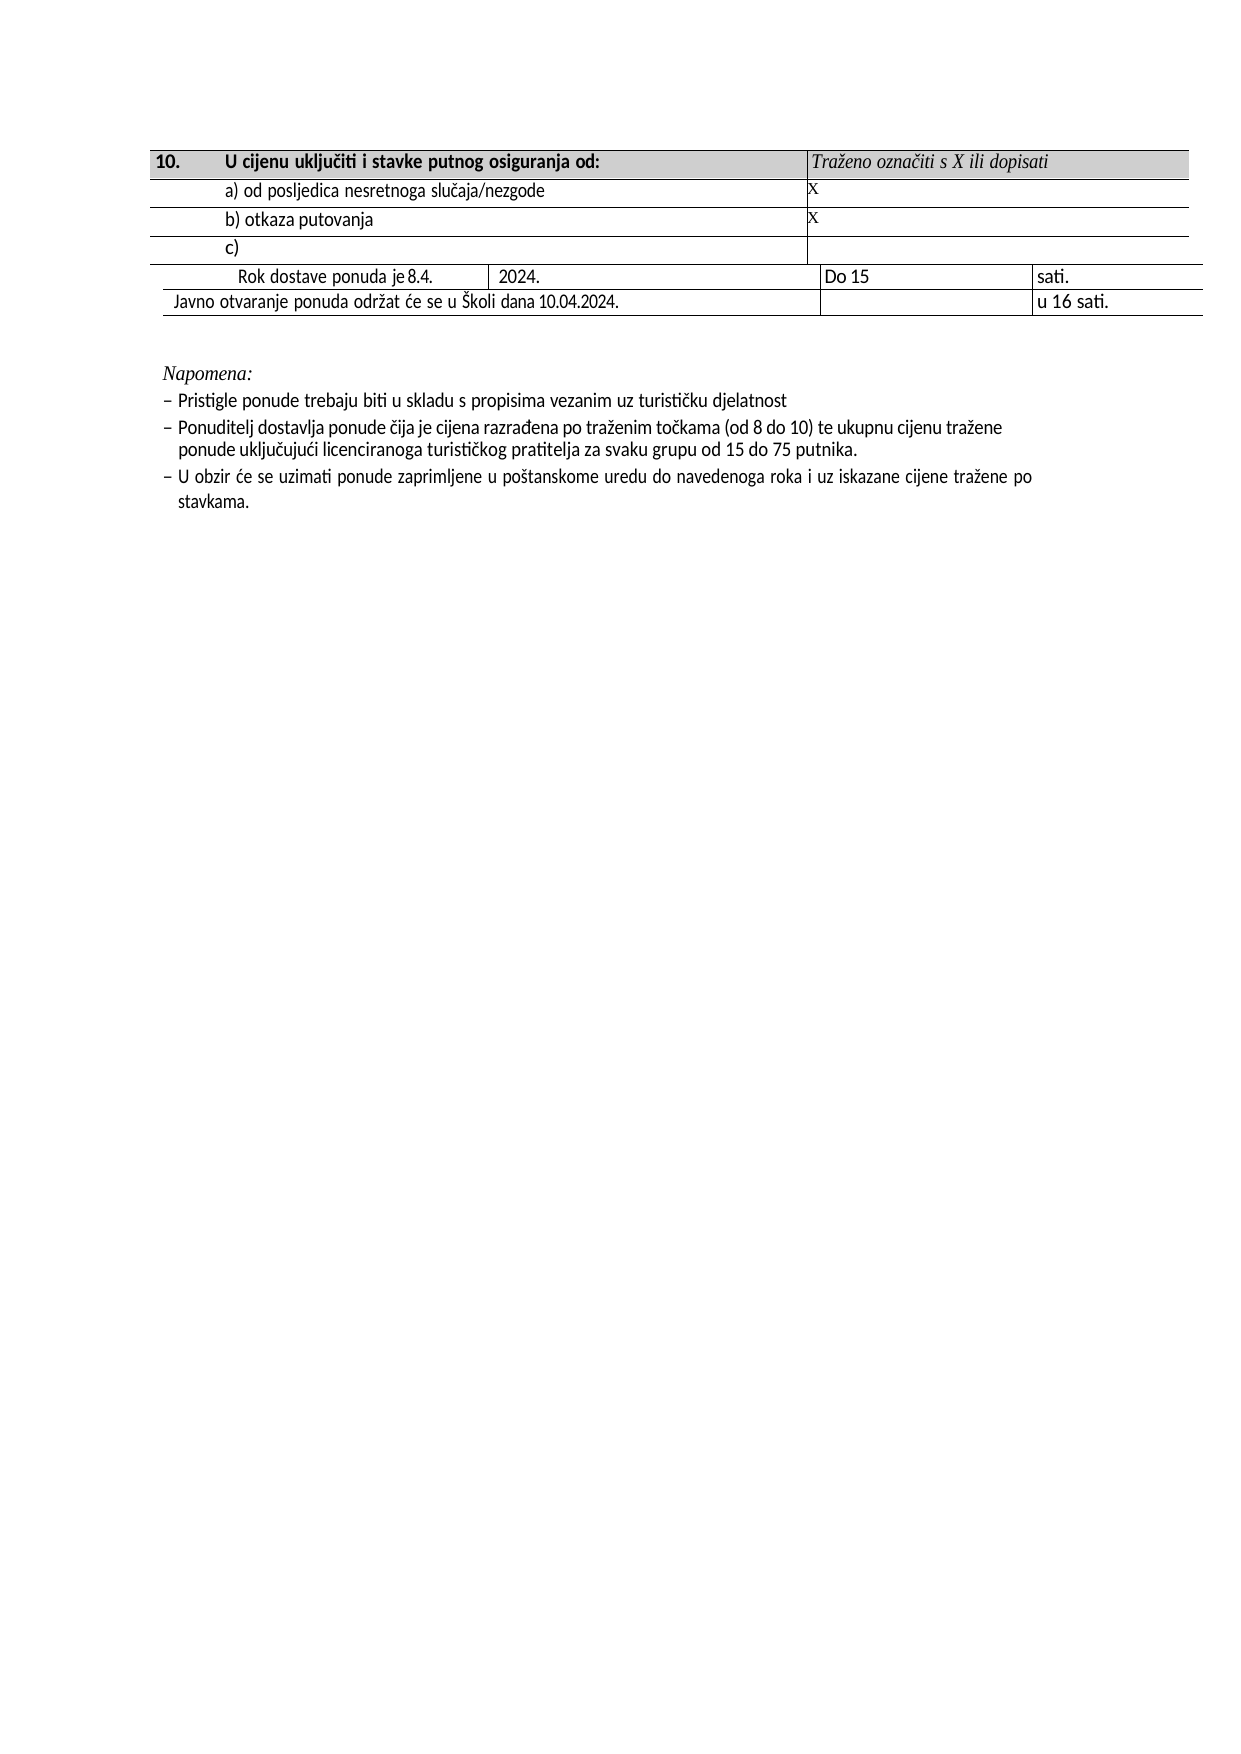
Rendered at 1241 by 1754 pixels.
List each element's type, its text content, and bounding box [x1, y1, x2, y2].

table_cell 2024. [489, 265, 820, 289]
table_header 10. U cijenu uključiti i stavke putnog osiguranja od: [150, 151, 807, 178]
table_cell X [808, 208, 1189, 236]
list Pristigle ponude trebaju biti u skladu s propisima vezanim uz turističku djelatnost [162, 388, 1090, 413]
table_cell sati. [1033, 265, 1203, 289]
table_cell u 16 sati. [1033, 290, 1203, 314]
table_header Traženo označiti s X ili dopisati [808, 151, 1189, 178]
table_cell Javno otvaranje ponuda održat će se u Školi dana 10.04.2024. [163, 290, 820, 314]
table_cell X [808, 180, 1189, 207]
list Ponuditelj dostavlja ponude čija je cijena razrađena po traženim točkama (od 8 do 10) te ukupnu cijenu tražene ponude uključujući licenciranoga turističkog pratitelja za svaku grupu od 15 do 75 putnika. [162, 417, 1040, 461]
table_cell Rok dostave ponuda je 8.4. [163, 265, 488, 289]
table_cell a) od posljedica nesretnoga slučaja/nezgode [150, 180, 807, 207]
table_cell Do 15 [821, 265, 1032, 289]
table_cell [821, 290, 1032, 314]
text Napomena: [162, 361, 1090, 385]
table_cell b) otkaza putovanja [150, 208, 807, 236]
table_cell c) [150, 237, 807, 264]
table_cell [808, 237, 1189, 264]
list U obzir će se uzimati ponude zaprimljene u poštanskome uredu do navedenoga roka i uz iskazane cijene tražene po stavkama. [162, 463, 1090, 514]
